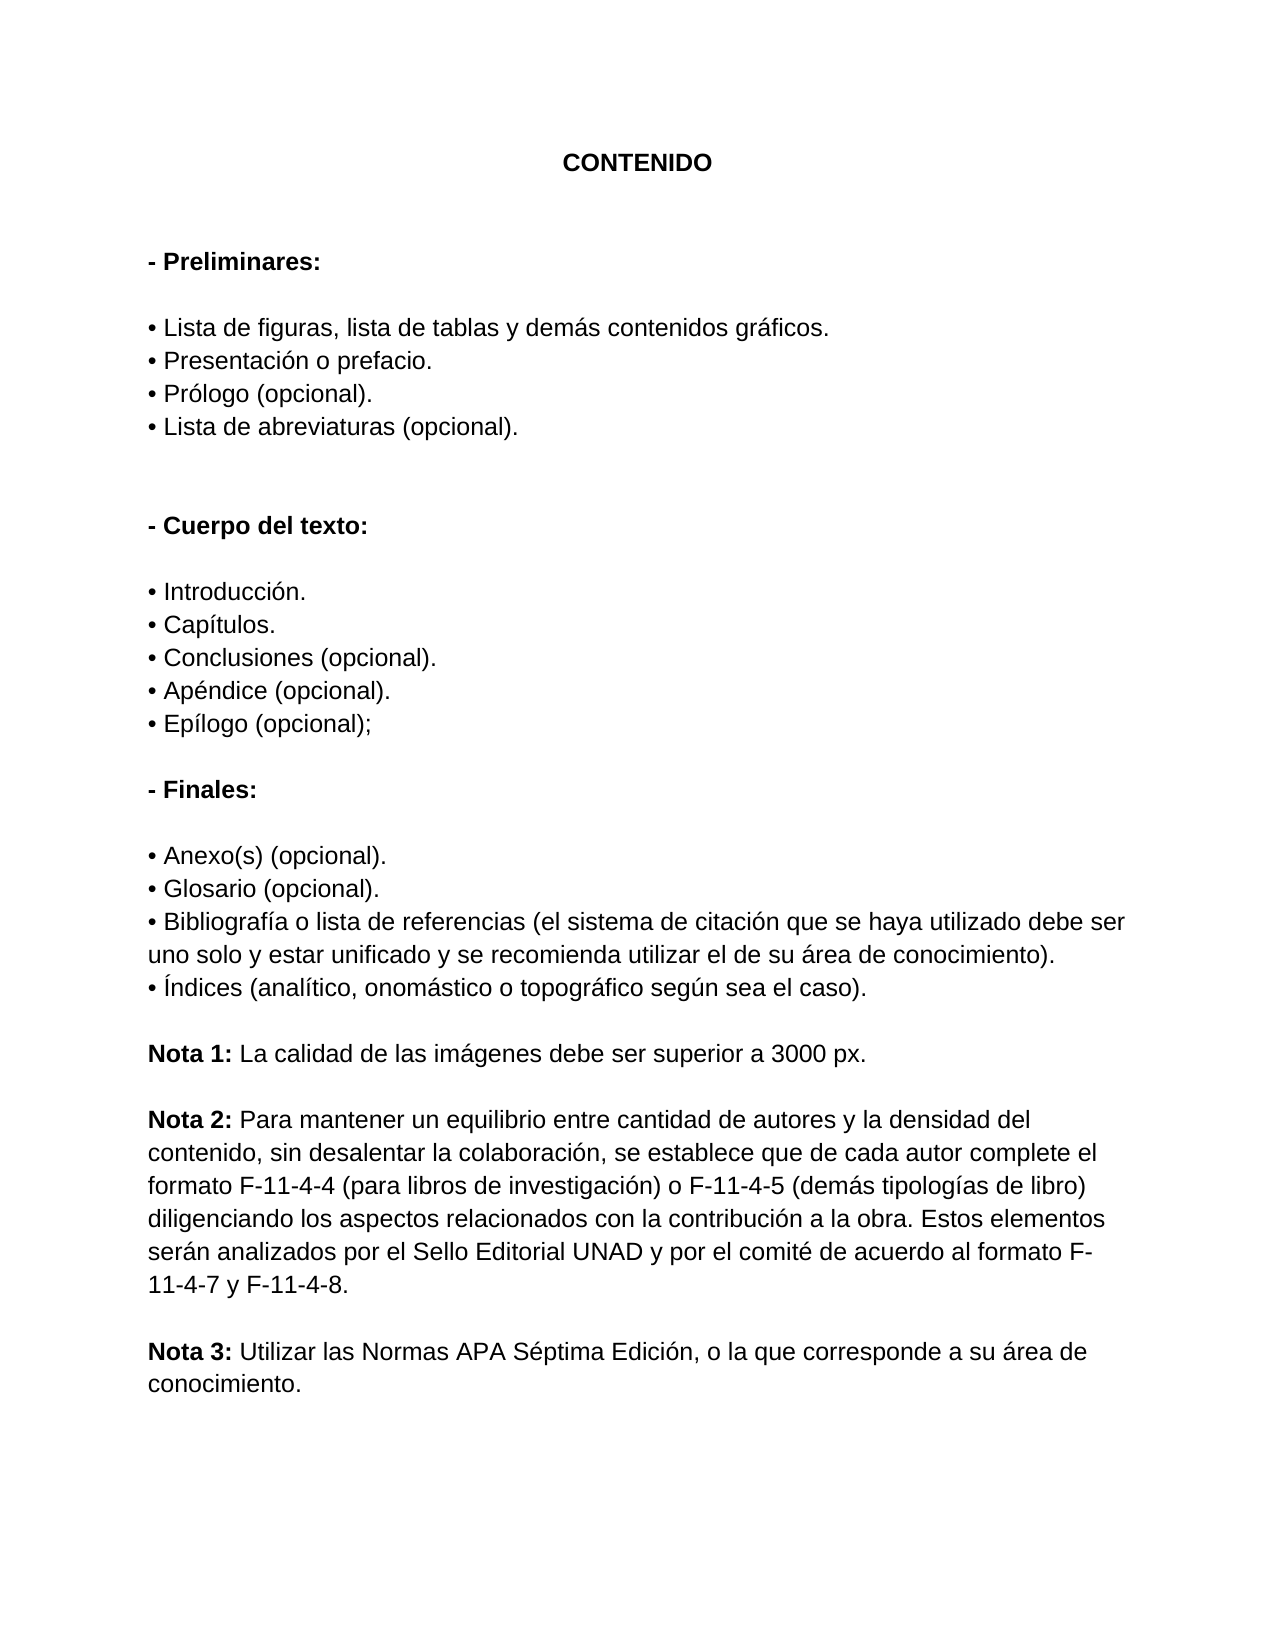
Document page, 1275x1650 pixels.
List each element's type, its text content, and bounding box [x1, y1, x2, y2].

text CONTENIDO [148, 148, 1127, 176]
text - Finales: [148, 775, 1127, 804]
text • Índices (analítico, onomástico o topográfico según sea el caso). [148, 973, 1127, 1002]
text • Conclusiones (opcional). [148, 643, 1127, 672]
text - Cuerpo del texto: [148, 511, 1127, 540]
text • Capítulos. [148, 610, 1127, 639]
text - Preliminares: [148, 247, 1127, 276]
text • Bibliografía o lista de referencias (el sistema de citación que se haya utilizado debe ser uno solo y estar unificado y se recomienda utilizar el de su área de conocimiento). [148, 907, 1127, 969]
text • Lista de figuras, lista de tablas y demás contenidos gráficos. [148, 313, 1127, 342]
text • Epílogo (opcional); [148, 709, 1127, 738]
text • Lista de abreviaturas (opcional). [148, 412, 1127, 441]
text Nota 3: Utilizar las Normas APA Séptima Edición, o la que corresponde a su área de conocimiento. [148, 1336, 1127, 1398]
text • Glosario (opcional). [148, 874, 1127, 903]
text Nota 1: La calidad de las imágenes debe ser superior a 3000 px. [148, 1039, 1127, 1068]
text • Apéndice (opcional). [148, 676, 1127, 705]
text Nota 2: Para mantener un equilibrio entre cantidad de autores y la densidad del contenido, sin desalentar la colaboración, se establece que de cada autor complete el formato F-11-4-4 (para libros de investigación) o F-11-4-5 (demás tipologías de libro) diligenciando los aspectos relacionados con la contribución a la obra. Estos elementos serán analizados por el Sello Editorial UNAD y por el comité de acuerdo al formato F-11-4-7 y F-11-4-8. [148, 1105, 1127, 1299]
text • Introducción. [148, 577, 1127, 606]
text • Presentación o prefacio. [148, 346, 1127, 374]
text • Prólogo (opcional). [148, 379, 1127, 408]
text • Anexo(s) (opcional). [148, 841, 1127, 870]
